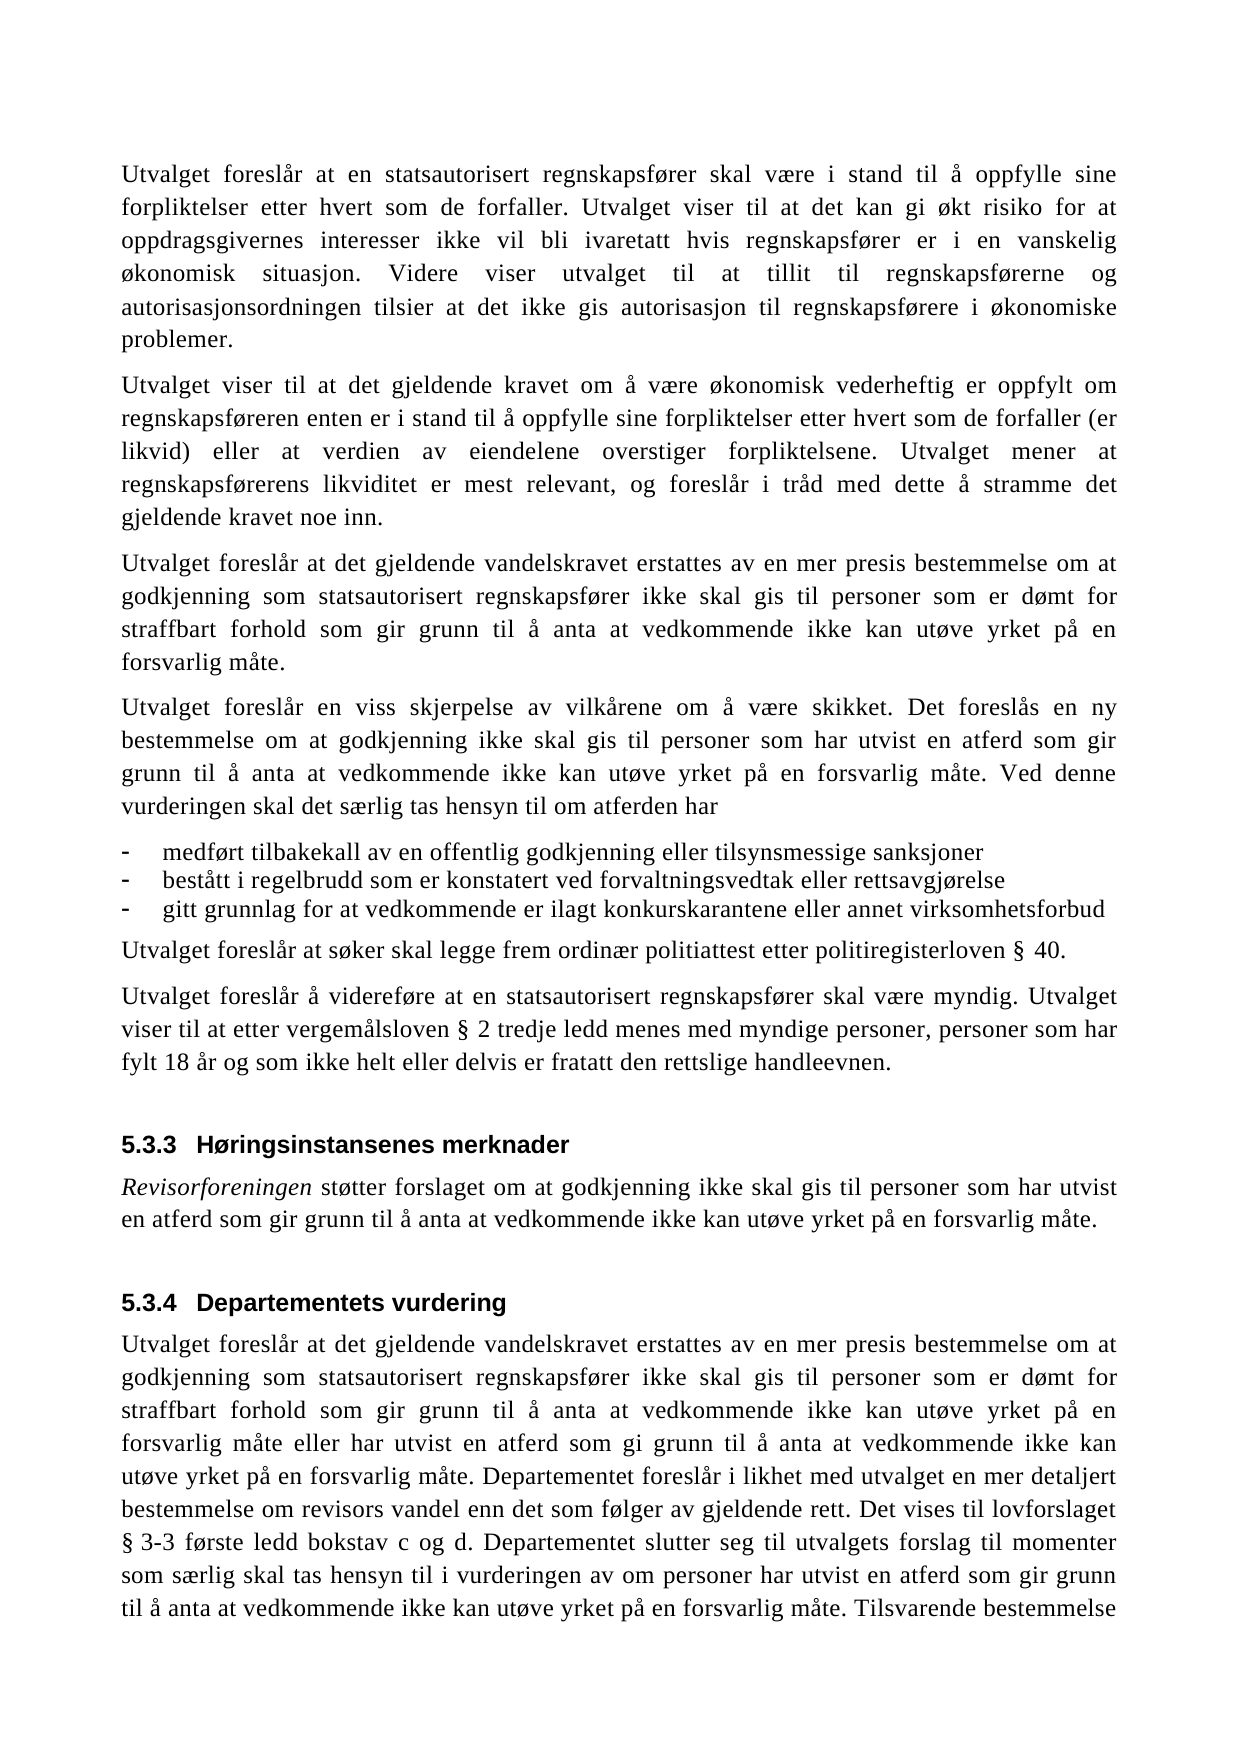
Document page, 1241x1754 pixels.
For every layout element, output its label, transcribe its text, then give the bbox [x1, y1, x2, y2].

text Utvalget viser til at det gjeldende kravet om å være økonomisk vederheftig er oppfylt om regnskapsføreren enten er i stand til å oppfylle sine forpliktelser etter hvert som de forfaller (er likvid) eller at verdien av eiendelene overstiger forpliktelsene. Utvalget mener at regnskapsførerens likviditet er mest relevant, og foreslår i tråd med dette å stramme det gjeldende kravet noe inn. [121, 370, 1119, 531]
list medført tilbakekall av en offentlig godkjenning eller tilsynsmessige sanksjoner [121, 837, 1119, 866]
text Utvalget foreslår en viss skjerpelse av vilkårene om å være skikket. Det foreslås en ny bestemmelse om at godkjenning ikke skal gis til personer som har utvist en atferd som gir grunn til å anta at vedkommende ikke kan utøve yrket på en forsvarlig måte. Ved denne vurderingen skal det særlig tas hensyn til om atferden har [121, 692, 1119, 820]
text Utvalget foreslår å videreføre at en statsautorisert regnskapsfører skal være myndig. Utvalget viser til at etter vergemålsloven § 2 tredje ledd menes med myndige personer, personer som har fylt 18 år og som ikke helt eller delvis er fratatt den rettslige handleevnen. [121, 981, 1119, 1076]
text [121, 1329, 1119, 1622]
text Utvalget foreslår at en statsautorisert regnskapsfører skal være i stand til å oppfylle sine forpliktelser etter hvert som de forfaller. Utvalget viser til at det kan gi økt risiko for at oppdragsgivernes interesser ikke vil bli ivaretatt hvis regnskapsfører er i en vanskelig økonomisk situasjon. Videre viser utvalget til at tillit til regnskapsførerne og autorisasjonsordningen tilsier at det ikke gis autorisasjon til regnskapsførere i økonomiske problemer. [121, 159, 1119, 353]
subtitle Høringsinstansenes merknader [121, 1130, 1119, 1159]
subtitle Departementets vurdering [121, 1288, 1119, 1316]
text Revisorforeningen støtter forslaget om at godkjenning ikke skal gis til personer som har utvist en atferd som gir grunn til å anta at vedkommende ikke kan utøve yrket på en forsvarlig måte. [121, 1172, 1119, 1233]
list bestått i regelbrudd som er konstatert ved forvaltningsvedtak eller rettsavgjørelse [121, 866, 1119, 894]
list gitt grunnlag for at vedkommende er ilagt konkurskarantene eller annet virksomhetsforbud [121, 894, 1119, 923]
text Utvalget foreslår at det gjeldende vandelskravet erstattes av en mer presis bestemmelse om at godkjenning som statsautorisert regnskapsfører ikke skal gis til personer som er dømt for straffbart forhold som gir grunn til å anta at vedkommende ikke kan utøve yrket på en forsvarlig måte. [121, 548, 1119, 676]
text Utvalget foreslår at søker skal legge frem ordinær politiattest etter politiregisterloven § 40. [121, 936, 1119, 964]
